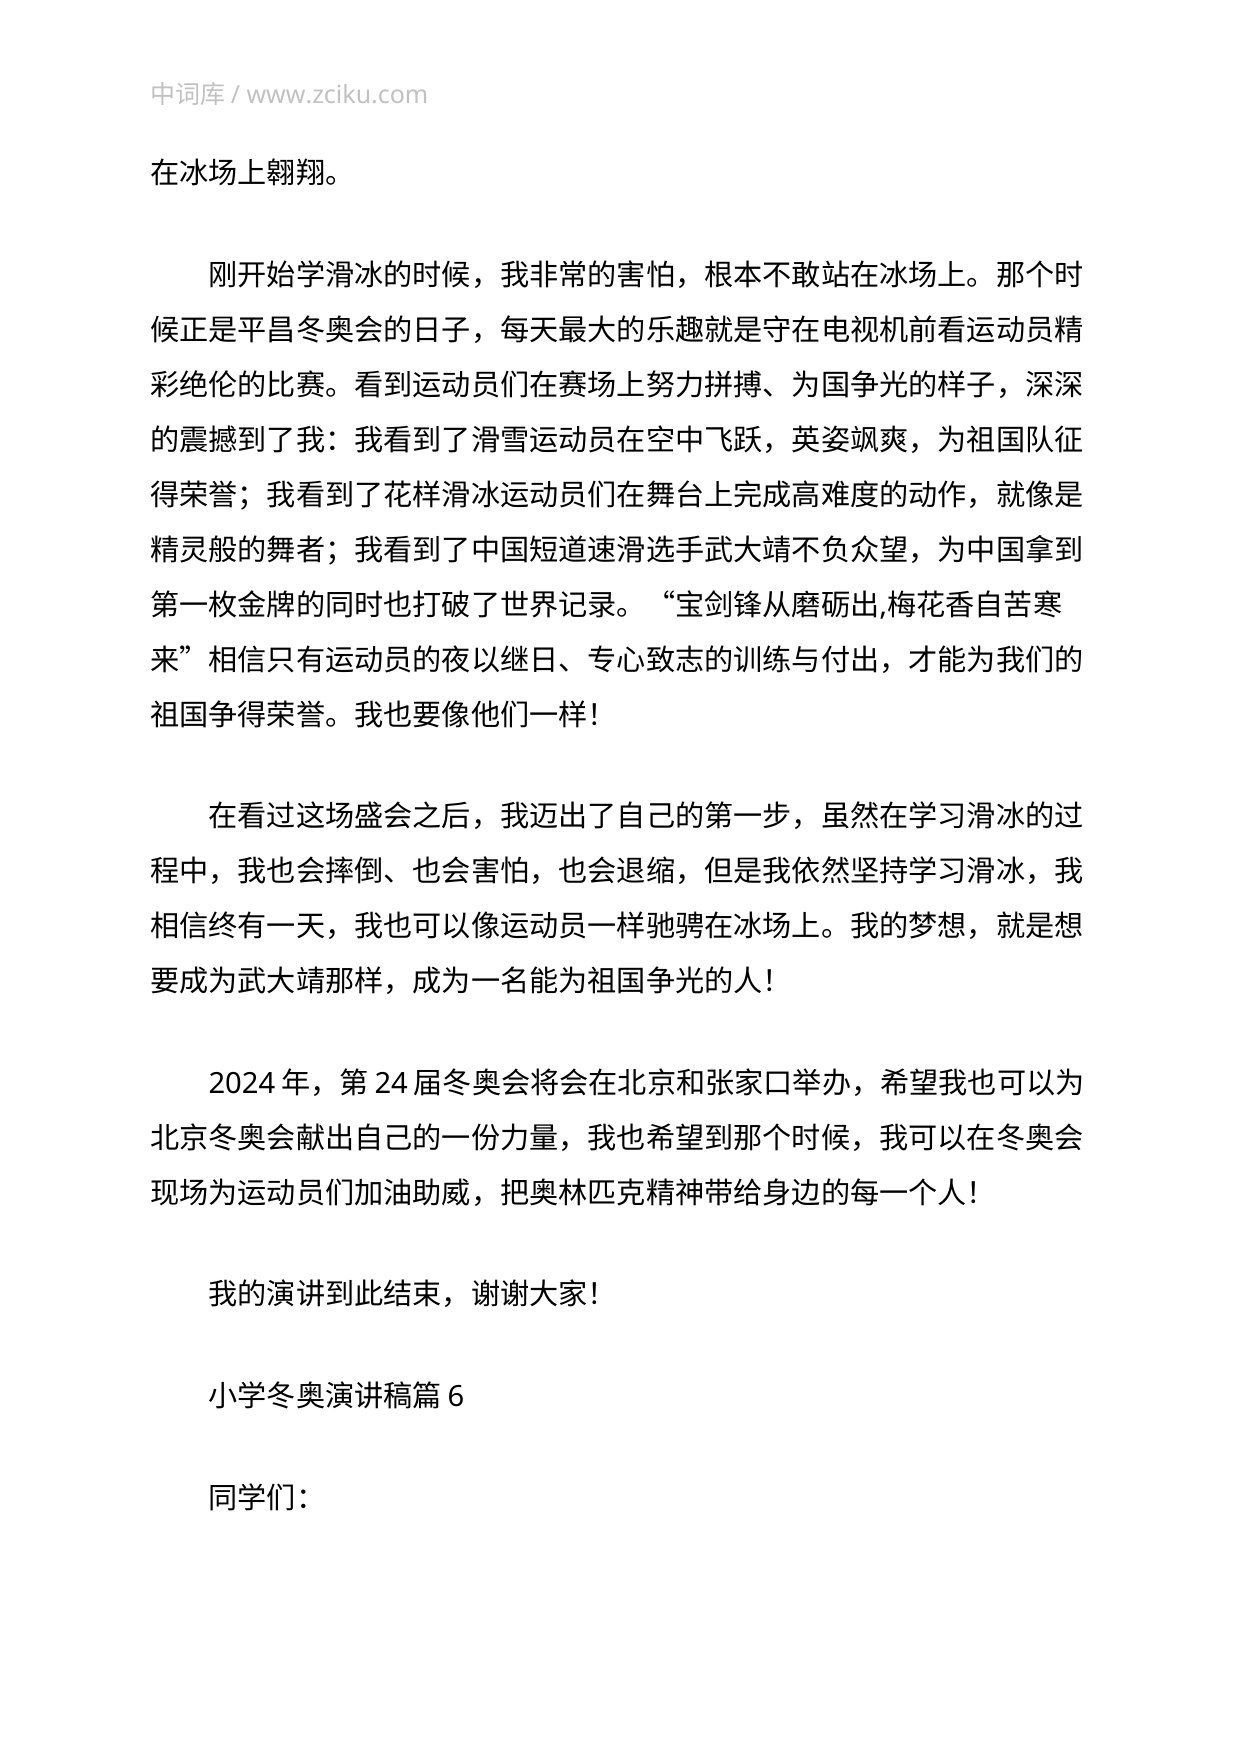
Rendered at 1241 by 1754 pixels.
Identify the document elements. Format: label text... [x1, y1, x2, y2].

text 刚开始学滑冰的时候，我非常的害怕，根本不敢站在冰场上。那个时候正是平昌冬奥会的日子，每天最大的乐趣就是守在电视机前看运动员精彩绝伦的比赛。看到运动员们在赛场上努力拼搏、为国争光的样子，深深的震撼到了我：我看到了滑雪运动员在空中飞跃，英姿飒爽，为祖国队征得荣誉；我看到了花样滑冰运动员们在舞台上完成高难度的动作，就像是精灵般的舞者；我看到了中国短道速滑选手武大靖不负众望，为中国拿到第一枚金牌的同时也打破了世界记录。“宝剑锋从磨砺出,梅花香自苦寒来”相信只有运动员的夜以继日、专心致志的训练与付出，才能为我们的祖国争得荣誉。我也要像他们一样！ [150, 252, 1090, 733]
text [150, 150, 1090, 192]
text 我的演讲到此结束，谢谢大家！ [150, 1271, 1090, 1313]
text 在看过这场盛会之后，我迈出了自己的第一步，虽然在学习滑冰的过程中，我也会摔倒、也会害怕，也会退缩，但是我依然坚持学习滑冰，我相信终有一天，我也可以像运动员一样驰骋在冰场上。我的梦想，就是想要成为武大靖那样，成为一名能为祖国争光的人！ [150, 793, 1090, 1000]
text 2024年，第24届冬奥会将会在北京和张家口举办，希望我也可以为北京冬奥会献出自己的一份力量，我也希望到那个时候，我可以在冬奥会现场为运动员们加油助威，把奥林匹克精神带给身边的每一个人！ [150, 1059, 1090, 1211]
text 小学冬奥演讲稿篇6 [150, 1373, 1090, 1415]
text 同学们： [150, 1475, 1090, 1517]
